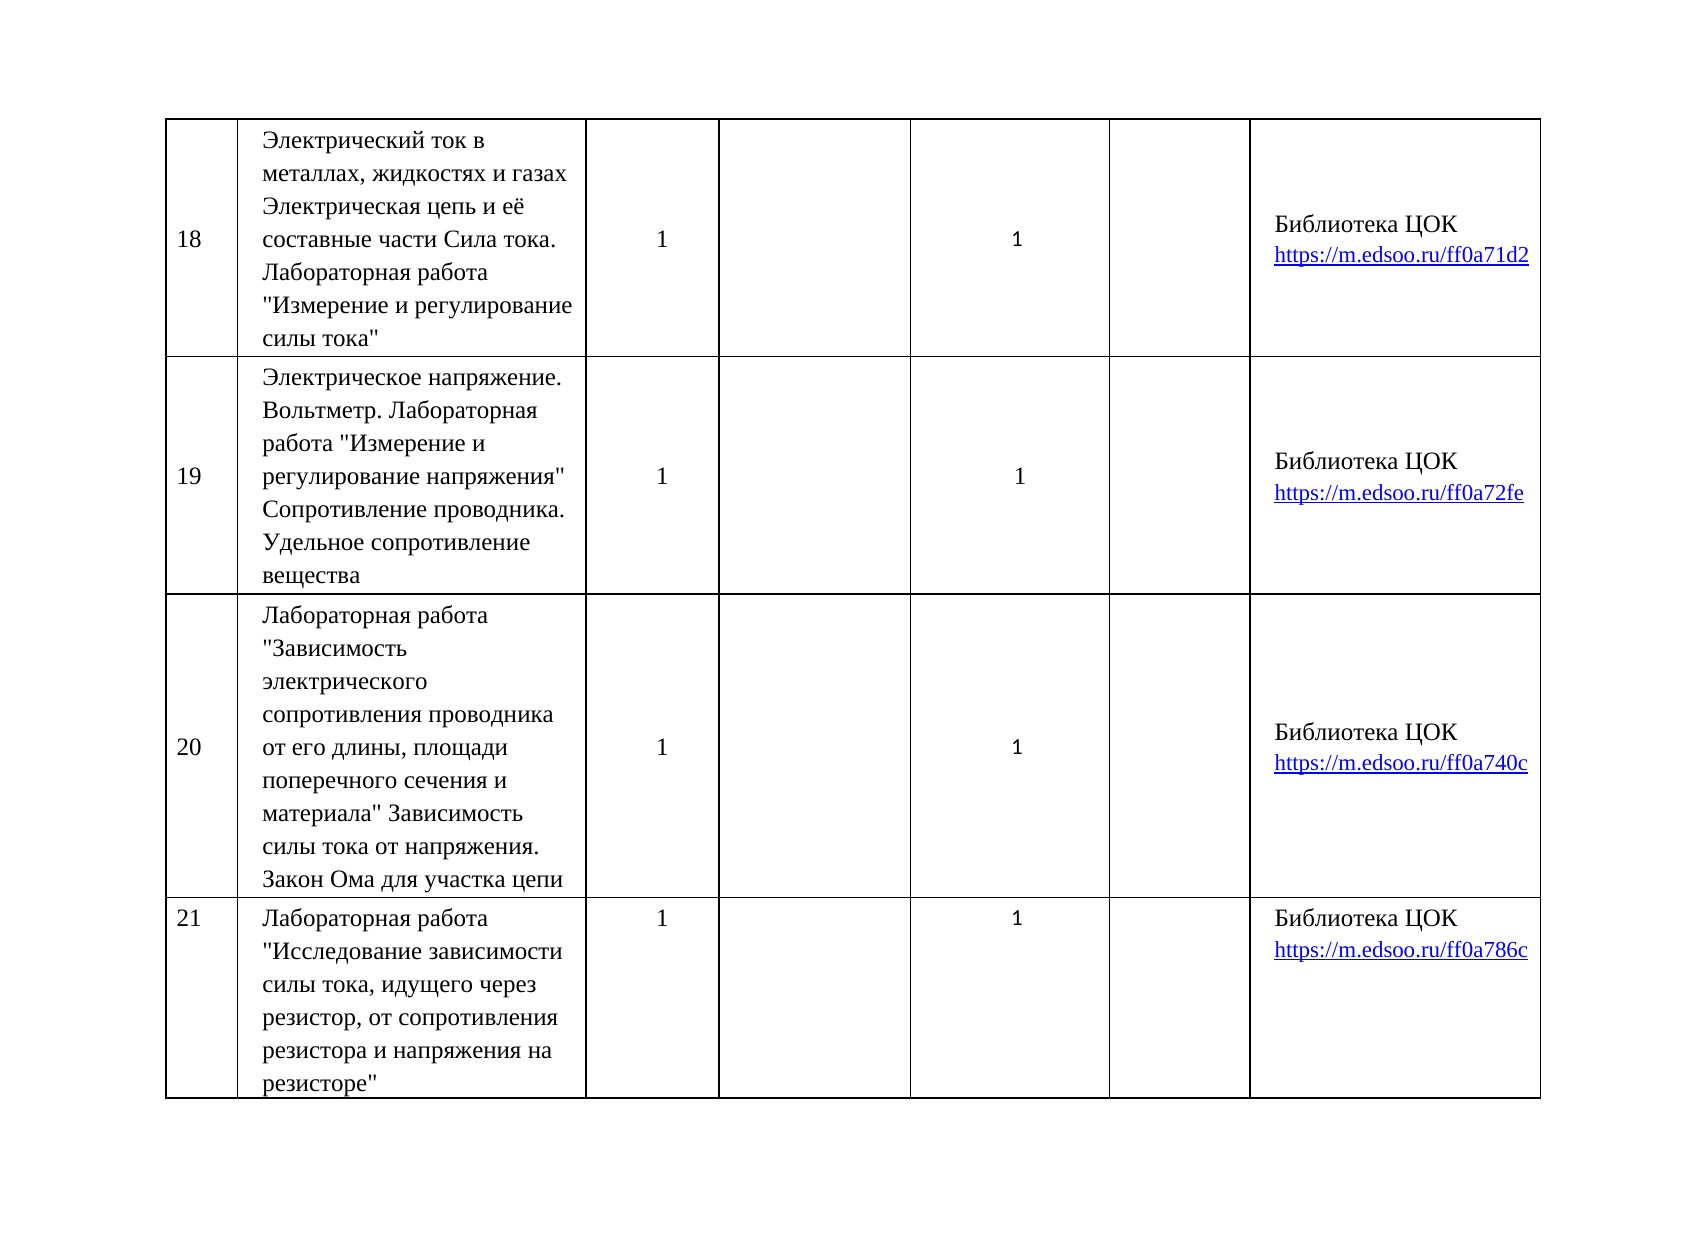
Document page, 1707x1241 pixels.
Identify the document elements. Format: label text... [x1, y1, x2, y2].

table_cell 18 [167, 120, 237, 356]
table_cell Лабораторная работа "Зависимость электрического сопротивления проводника от его длины, площади поперечного сечения и материала" Зависимость силы тока от напряжения. Закон Ома для участка цепи [238, 595, 585, 897]
table_cell 20 [167, 595, 237, 897]
table_cell Библиотека ЦОК https://m.edsoo.ru/ff0a72fe [1251, 357, 1540, 593]
table_cell [1110, 357, 1249, 593]
table_cell Библиотека ЦОК https://m.edsoo.ru/ff0a71d2 [1251, 120, 1540, 356]
table_cell Электрический ток в металлах, жидкостях и газах Электрическая цепь и её составные части Сила тока. Лабораторная работа "Измерение и регулирование силы тока" [238, 120, 585, 356]
table_cell 1 [911, 357, 1109, 593]
table_cell 1 [911, 120, 1109, 356]
table_cell [720, 357, 910, 593]
table_cell [720, 595, 910, 897]
table_cell Библиотека ЦОК https://m.edsoo.ru/ff0a740c [1251, 595, 1540, 897]
table_cell 1 [587, 595, 718, 897]
table_cell 19 [167, 357, 237, 593]
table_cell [238, 898, 585, 1097]
table_cell 21 [167, 898, 237, 1097]
table_cell 1 [587, 898, 718, 1097]
table_cell [720, 120, 910, 356]
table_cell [1251, 898, 1540, 1097]
table_cell 1 [911, 898, 1109, 1097]
table_cell 1 [911, 595, 1109, 897]
table_cell [720, 898, 910, 1097]
table_cell [1110, 120, 1249, 356]
table_cell [1110, 898, 1249, 1097]
table_cell [1110, 595, 1249, 897]
table_cell Электрическое напряжение. Вольтметр. Лабораторная работа "Измерение и регулирование напряжения" Сопротивление проводника. Удельное сопротивление вещества [238, 357, 585, 593]
table_cell 1 [587, 120, 718, 356]
table_cell 1 [587, 357, 718, 593]
